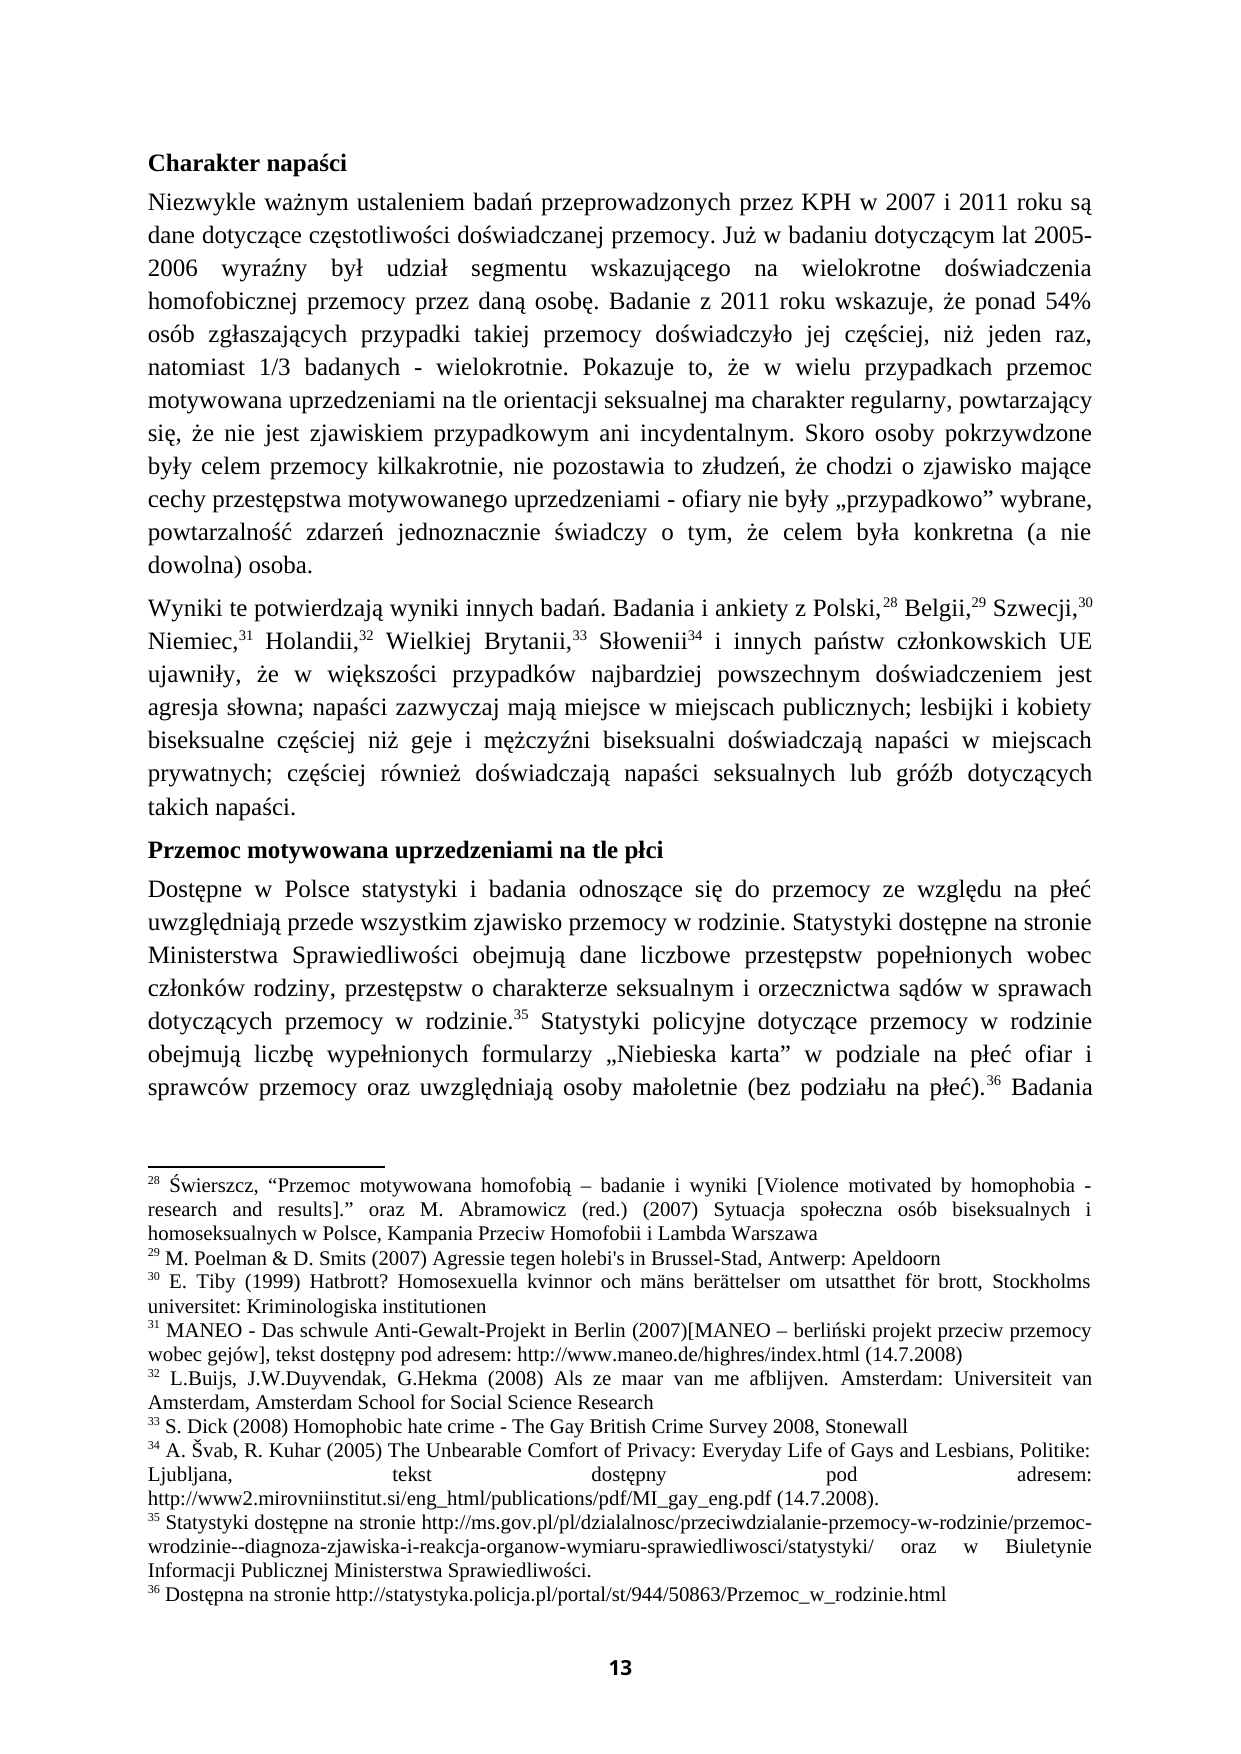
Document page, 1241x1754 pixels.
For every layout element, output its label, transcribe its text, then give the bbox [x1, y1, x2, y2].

text Wyniki te potwierdzają wyniki innych badań. Badania i ankiety z Polski, Belgii, Szwecji, Niemiec, Holandii, Wielkiej Brytanii, Słowenii i innych państw członkowskich UE ujawniły, że w większości przypadków najbardziej powszechnym doświadczeniem jest agresja słowna; napaści zazwyczaj mają miejsce w miejscach publicznych; lesbijki i kobiety biseksualne częściej niż geje i mężczyźni biseksualni doświadczają napaści w miejscach prywatnych; częściej również doświadczają napaści seksualnych lub gróźb dotyczących takich napaści. [148, 593, 1093, 820]
text Dostępne w Polsce statystyki i badania odnoszące się do przemocy ze względu na płeć uwzględniają przede wszystkim zjawisko przemocy w rodzinie. Statystyki dostępne na stronie Ministerstwa Sprawiedliwości obejmują dane liczbowe przestępstw popełnionych wobec członków rodziny, przestępstw o charakterze seksualnym i orzecznictwa sądów w sprawach dotyczących przemocy w rodzinie. Statystyki policyjne dotyczące przemocy w rodzinie obejmują liczbę wypełnionych formularzy „Niebieska karta” w podziale na płeć ofiar i sprawców przemocy oraz uwzględniają osoby małoletnie (bez podziału na płeć). Badania dotyczące przemocy w rodzinie co roku zleca Ministerstwo Pracy i Polityki Społecznej. Badania te zaczynają nabierać cech regularności. Uwzględniają one przemoc fizyczną, psychiczną, seksualną i ekonomiczną. Badanie dotyczące przeciwdziałania przemocy wobec kobiet, w tym kobiet starszych i kobiet z niepełnosprawnościami, przeprowadził RPO. Dane nt. przemocy wobec kobiet znaleźć można również w raporcie przygotowanym na zlecenie PARPA. Badania prowadzą również organizacje pozarządowe, a także policja. [148, 874, 1093, 1101]
text Niezwykle ważnym ustaleniem badań przeprowadzonych przez KPH w 2007 i 2011 roku są dane dotyczące częstotliwości doświadczanej przemocy. Już w badaniu dotyczącym lat 2005-2006 wyraźny był udział segmentu wskazującego na wielokrotne doświadczenia homofobicznej przemocy przez daną osobę. Badanie z 2011 roku wskazuje, że ponad 54% osób zgłaszających przypadki takiej przemocy doświadczyło jej częściej, niż jeden raz, natomiast 1/3 badanych - wielokrotnie. Pokazuje to, że w wielu przypadkach przemoc motywowana uprzedzeniami na tle orientacji seksualnej ma charakter regularny, powtarzający się, że nie jest zjawiskiem przypadkowym ani incydentalnym. Skoro osoby pokrzywdzone były celem przemocy kilkakrotnie, nie pozostawia to złudzeń, że chodzi o zjawisko mające cechy przestępstwa motywowanego uprzedzeniami - ofiary nie były „przypadkowo” wybrane, powtarzalność zdarzeń jednoznacznie świadczy o tym, że celem była konkretna (a nie dowolna) osoba. [148, 187, 1093, 579]
subtitle Przemoc motywowana uprzedzeniami na tle płci [148, 835, 1093, 864]
subtitle Charakter napaści [148, 148, 1093, 176]
